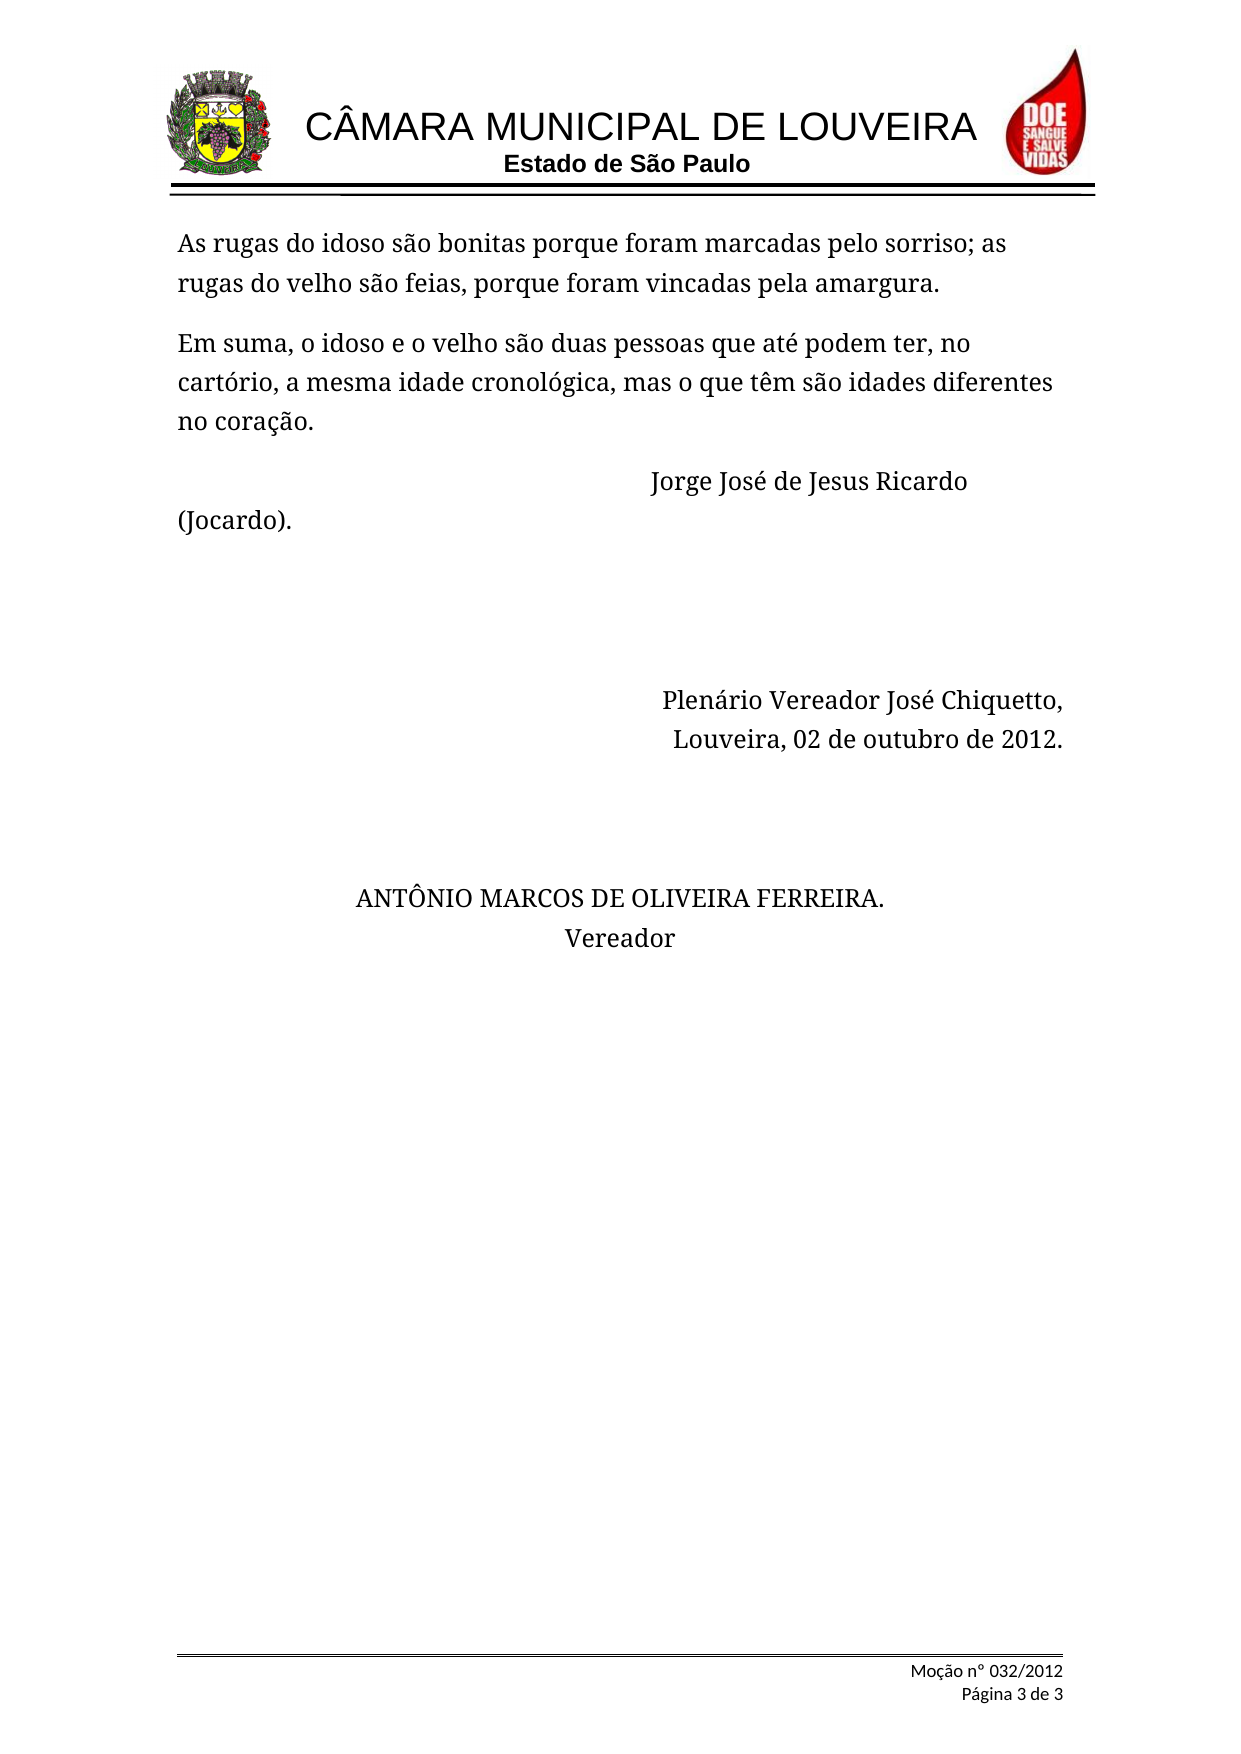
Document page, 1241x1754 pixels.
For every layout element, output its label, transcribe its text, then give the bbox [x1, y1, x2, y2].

picture [153, 64, 274, 179]
text Em suma, o idoso e o velho são duas pessoas que até podem ter, no cartório, a mesma idade cronológica, mas o que têm são idades diferentes no coração. [177, 325, 1063, 438]
picture [1001, 45, 1091, 179]
text Plenário Vereador José Chiquetto, [177, 683, 1063, 717]
text Louveira, 02 de outubro de 2012. [177, 722, 1063, 756]
text As rugas do idoso são bonitas porque foram marcadas pelo sorriso; as rugas do velho são feias, porque foram vincadas pela amargura. [177, 226, 1063, 299]
text ANTÔNIO MARCOS DE OLIVEIRA FERREIRA. Vereador [177, 881, 1063, 954]
text Jorge José de Jesus Ricardo (Jocardo). [177, 464, 1063, 537]
